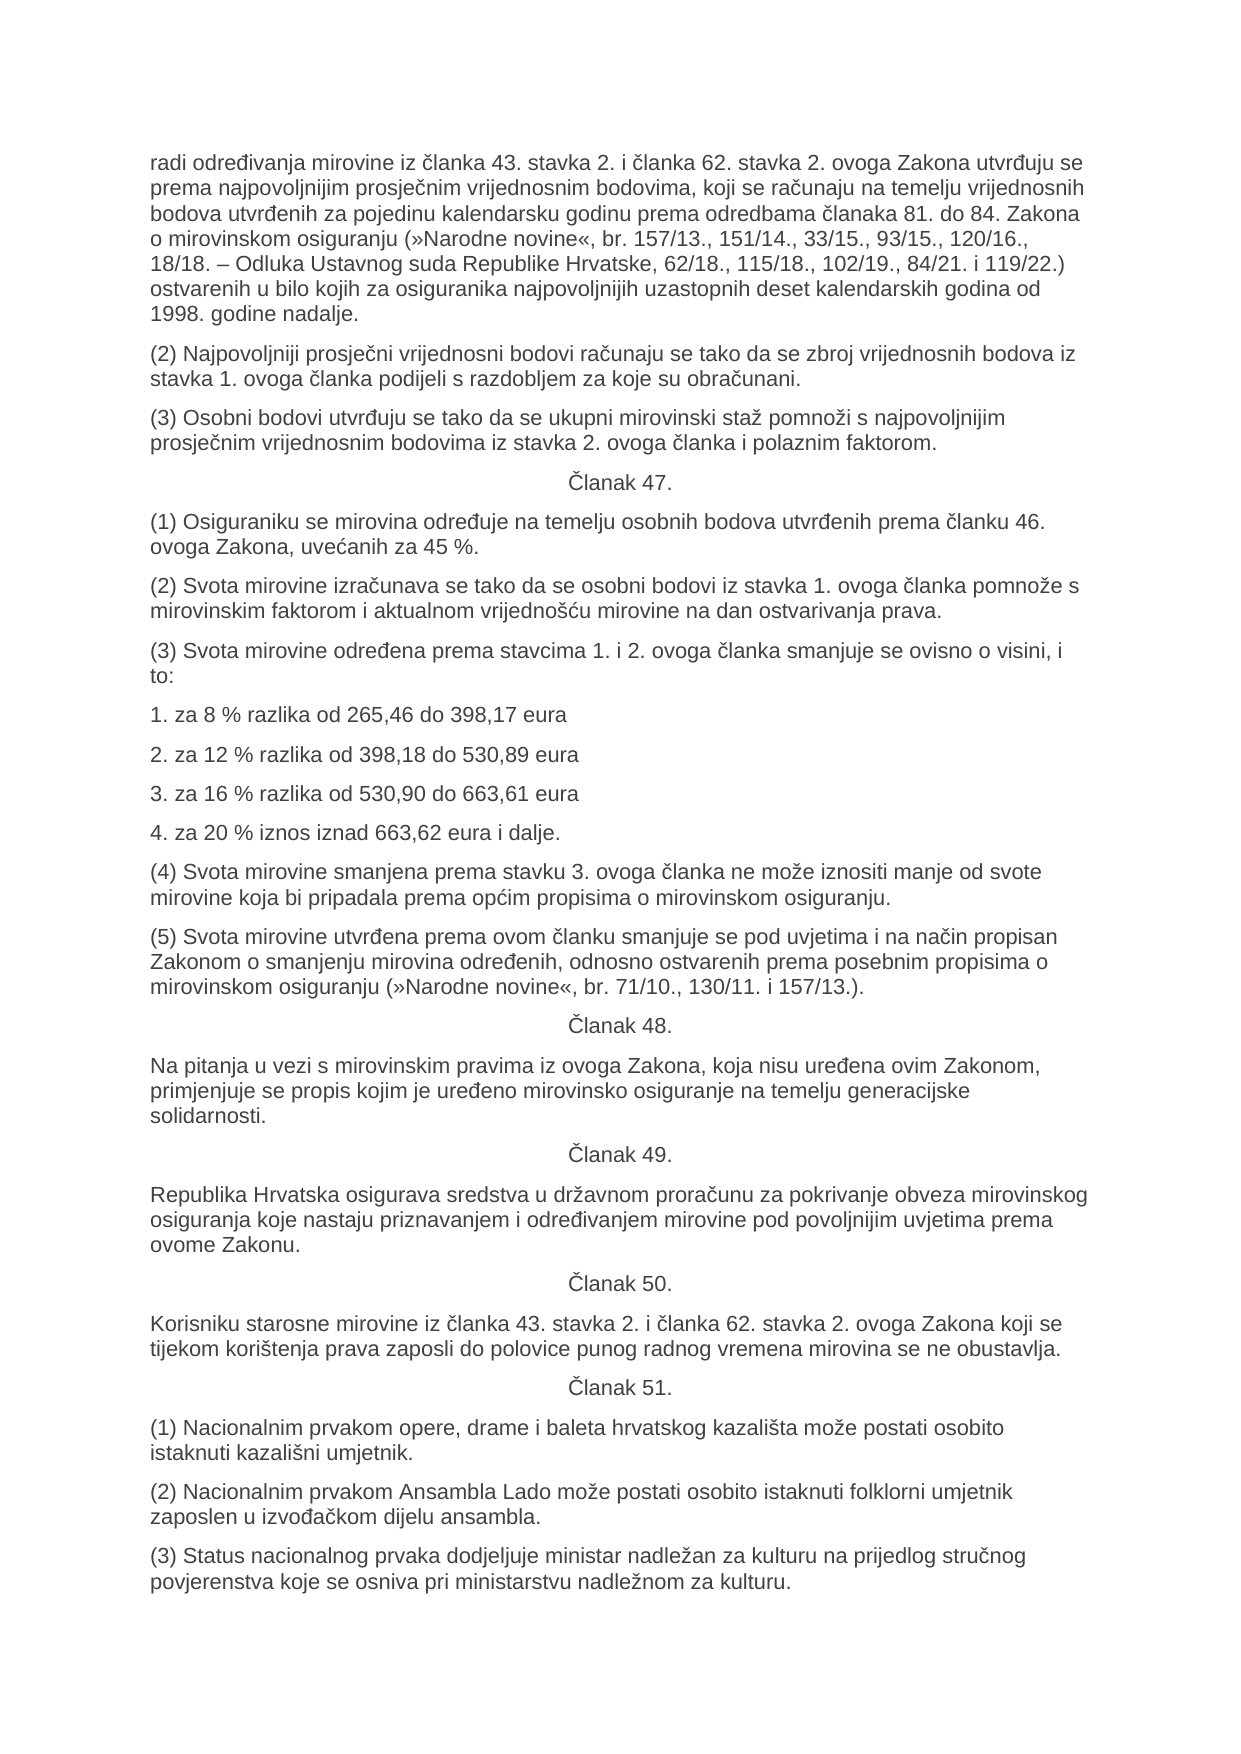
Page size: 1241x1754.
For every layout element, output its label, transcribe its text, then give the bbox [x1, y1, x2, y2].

text (1) Nacionalnim prvakom opere, drame i baleta hrvatskog kazališta može postati osobito istaknuti kazališni umjetnik. [150, 1414, 1090, 1465]
text (5) Svota mirovine utvrđena prema ovom članku smanjuje se pod uvjetima i na način propisan Zakonom o smanjenju mirovina određenih, odnosno ostvarenih prema posebnim propisima o mirovinskom osiguranju (»Narodne novine«, br. 71/10., 130/11. i 157/13.). [150, 924, 1090, 999]
text 2. za 12 % razlika od 398,18 do 530,89 eura [150, 741, 1090, 767]
text (2) Svota mirovine izračunava se tako da se osobni bodovi iz stavka 1. ovoga članka pomnože s mirovinskim faktorom i aktualnom vrijednošću mirovine na dan ostvarivanja prava. [150, 573, 1090, 624]
text Korisniku starosne mirovine iz članka 43. stavka 2. i članka 62. stavka 2. ovoga Zakona koji se tijekom korištenja prava zaposli do polovice punog radnog vremena mirovina se ne obustavlja. [150, 1311, 1090, 1361]
text (3) Svota mirovine određena prema stavcima 1. i 2. ovoga članka smanjuje se ovisno o visini, i to: [150, 638, 1090, 688]
text 3. za 16 % razlika od 530,90 do 663,61 eura [150, 781, 1090, 806]
text Na pitanja u vezi s mirovinskim pravima iz ovoga Zakona, koja nisu uređena ovim Zakonom, primjenjuje se propis kojim je uređeno mirovinsko osiguranje na temelju generacijske solidarnosti. [150, 1053, 1090, 1128]
text (1) Osiguraniku se mirovina određuje na temelju osobnih bodova utvrđenih prema članku 46. ovoga Zakona, uvećanih za 45 %. [150, 509, 1090, 559]
text (3) Osobni bodovi utvrđuju se tako da se ukupni mirovinski staž pomnoži s najpovoljnijim prosječnim vrijednosnim bodovima iz stavka 2. ovoga članka i polaznim faktorom. [150, 405, 1090, 455]
text Članak 49. [150, 1142, 1090, 1168]
text Članak 50. [150, 1271, 1090, 1297]
text 4. za 20 % iznos iznad 663,62 eura i dalje. [150, 820, 1090, 845]
text 1. za 8 % razlika od 265,46 do 398,17 eura [150, 702, 1090, 727]
text Republika Hrvatska osigurava sredstva u državnom proračunu za pokrivanje obveza mirovinskog osiguranja koje nastaju priznavanjem i određivanjem mirovine pod povoljnijim uvjetima prema ovome Zakonu. [150, 1182, 1090, 1257]
text (4) Svota mirovine smanjena prema stavku 3. ovoga članka ne može iznositi manje od svote mirovine koja bi pripadala prema općim propisima o mirovinskom osiguranju. [150, 859, 1090, 910]
text Članak 47. [150, 469, 1090, 495]
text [150, 150, 1090, 326]
text (3) Status nacionalnog prvaka dodjeljuje ministar nadležan za kulturu na prijedlog stručnog povjerenstva koje se osniva pri ministarstvu nadležnom za kulturu. [150, 1543, 1090, 1594]
text (2) Nacionalnim prvakom Ansambla Lado može postati osobito istaknuti folklorni umjetnik zaposlen u izvođačkom dijelu ansambla. [150, 1479, 1090, 1529]
text Članak 48. [150, 1013, 1090, 1039]
text Članak 51. [150, 1375, 1090, 1400]
text (2) Najpovoljniji prosječni vrijednosni bodovi računaju se tako da se zbroj vrijednosnih bodova iz stavka 1. ovoga članka podijeli s razdobljem za koje su obračunani. [150, 341, 1090, 391]
